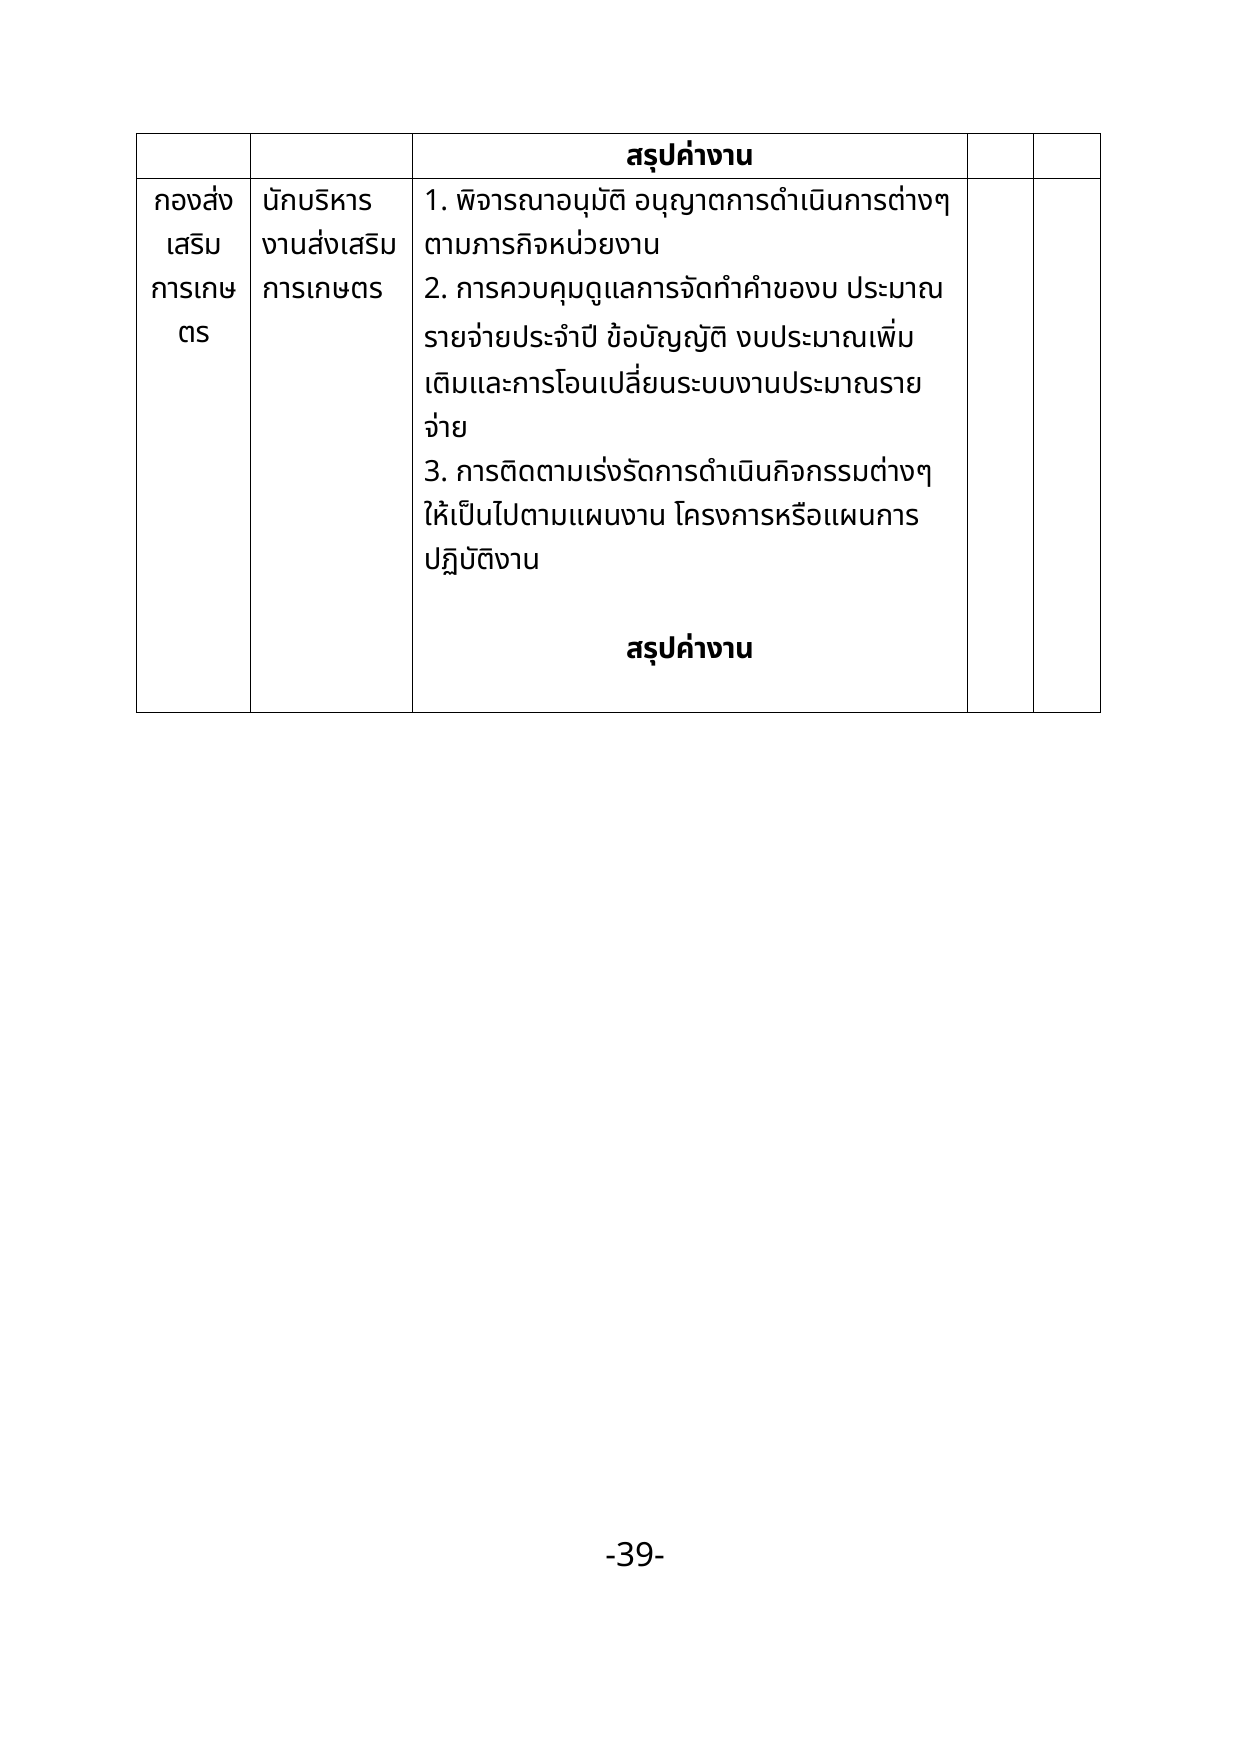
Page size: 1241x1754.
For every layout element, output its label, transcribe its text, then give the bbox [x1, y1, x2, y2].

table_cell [413, 134, 967, 178]
text -39- [148, 1530, 1122, 1576]
table_cell กองส่งเสริมการเกษตร [137, 179, 250, 712]
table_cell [137, 134, 250, 178]
table_cell [1034, 134, 1100, 178]
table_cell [251, 134, 412, 178]
table_cell [1034, 179, 1100, 712]
table_cell นักบริหารงานส่งเสริมการเกษตร [251, 179, 412, 712]
table_cell [968, 134, 1033, 178]
table_cell [968, 179, 1033, 712]
